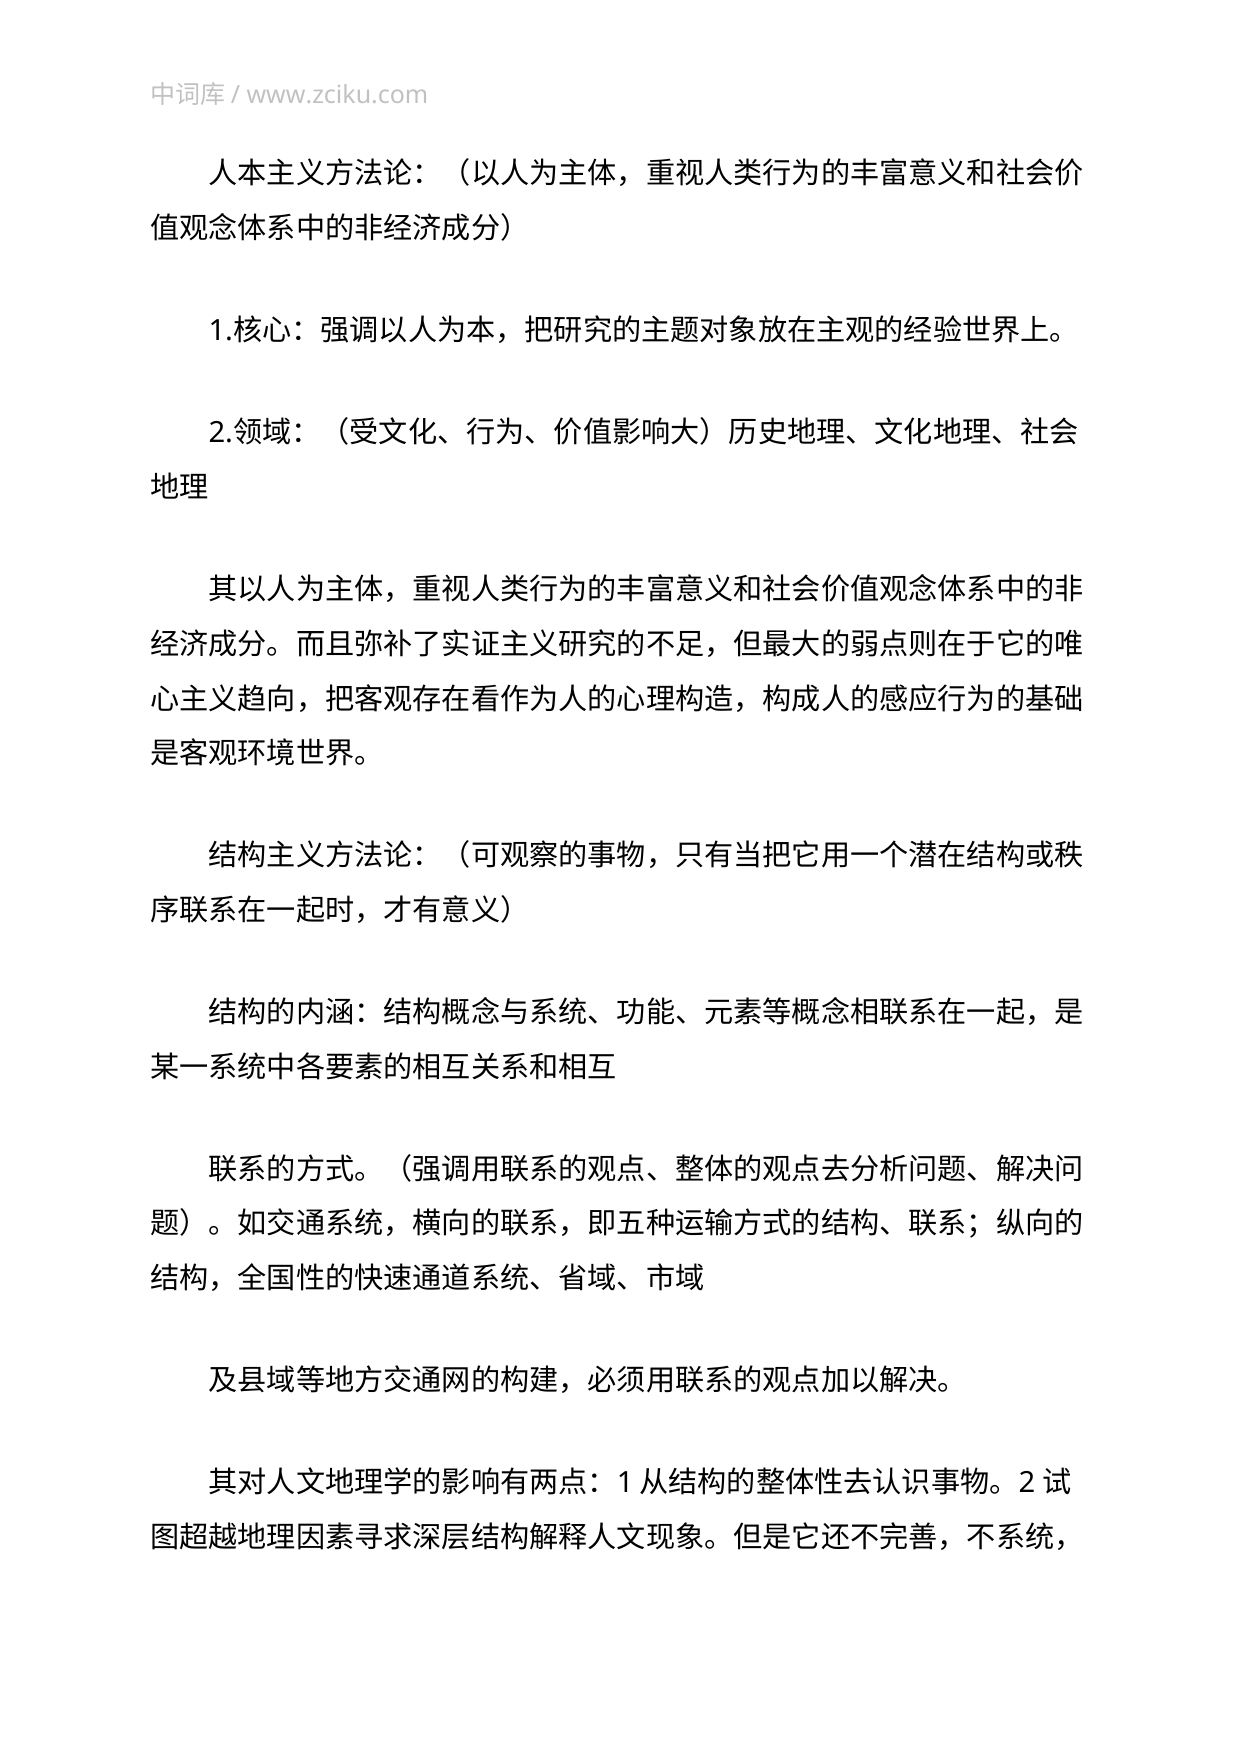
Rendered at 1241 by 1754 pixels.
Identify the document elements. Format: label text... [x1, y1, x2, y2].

text 结构主义方法论：（可观察的事物，只有当把它用一个潜在结构或秩序联系在一起时，才有意义） [150, 832, 1090, 929]
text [150, 1458, 1090, 1556]
text 人本主义方法论：（以人为主体，重视人类行为的丰富意义和社会价值观念体系中的非经济成分） [150, 150, 1090, 247]
text 联系的方式。（强调用联系的观点、整体的观点去分析问题、解决问题）。如交通系统，横向的联系，即五种运输方式的结构、联系；纵向的结构，全国性的快速通道系统、省域、市域 [150, 1145, 1090, 1297]
text 其以人为主体，重视人类行为的丰富意义和社会价值观念体系中的非经济成分。而且弥补了实证主义研究的不足，但最大的弱点则在于它的唯心主义趋向，把客观存在看作为人的心理构造，构成人的感应行为的基础是客观环境世界。 [150, 565, 1090, 772]
text 结构的内涵：结构概念与系统、功能、元素等概念相联系在一起，是某一系统中各要素的相互关系和相互 [150, 988, 1090, 1086]
text 1.核心：强调以人为本，把研究的主题对象放在主观的经验世界上。 [150, 307, 1090, 349]
text 及县域等地方交通网的构建，必须用联系的观点加以解决。 [150, 1357, 1090, 1399]
text 2.领域：（受文化、行为、价值影响大）历史地理、文化地理、社会地理 [150, 409, 1090, 506]
